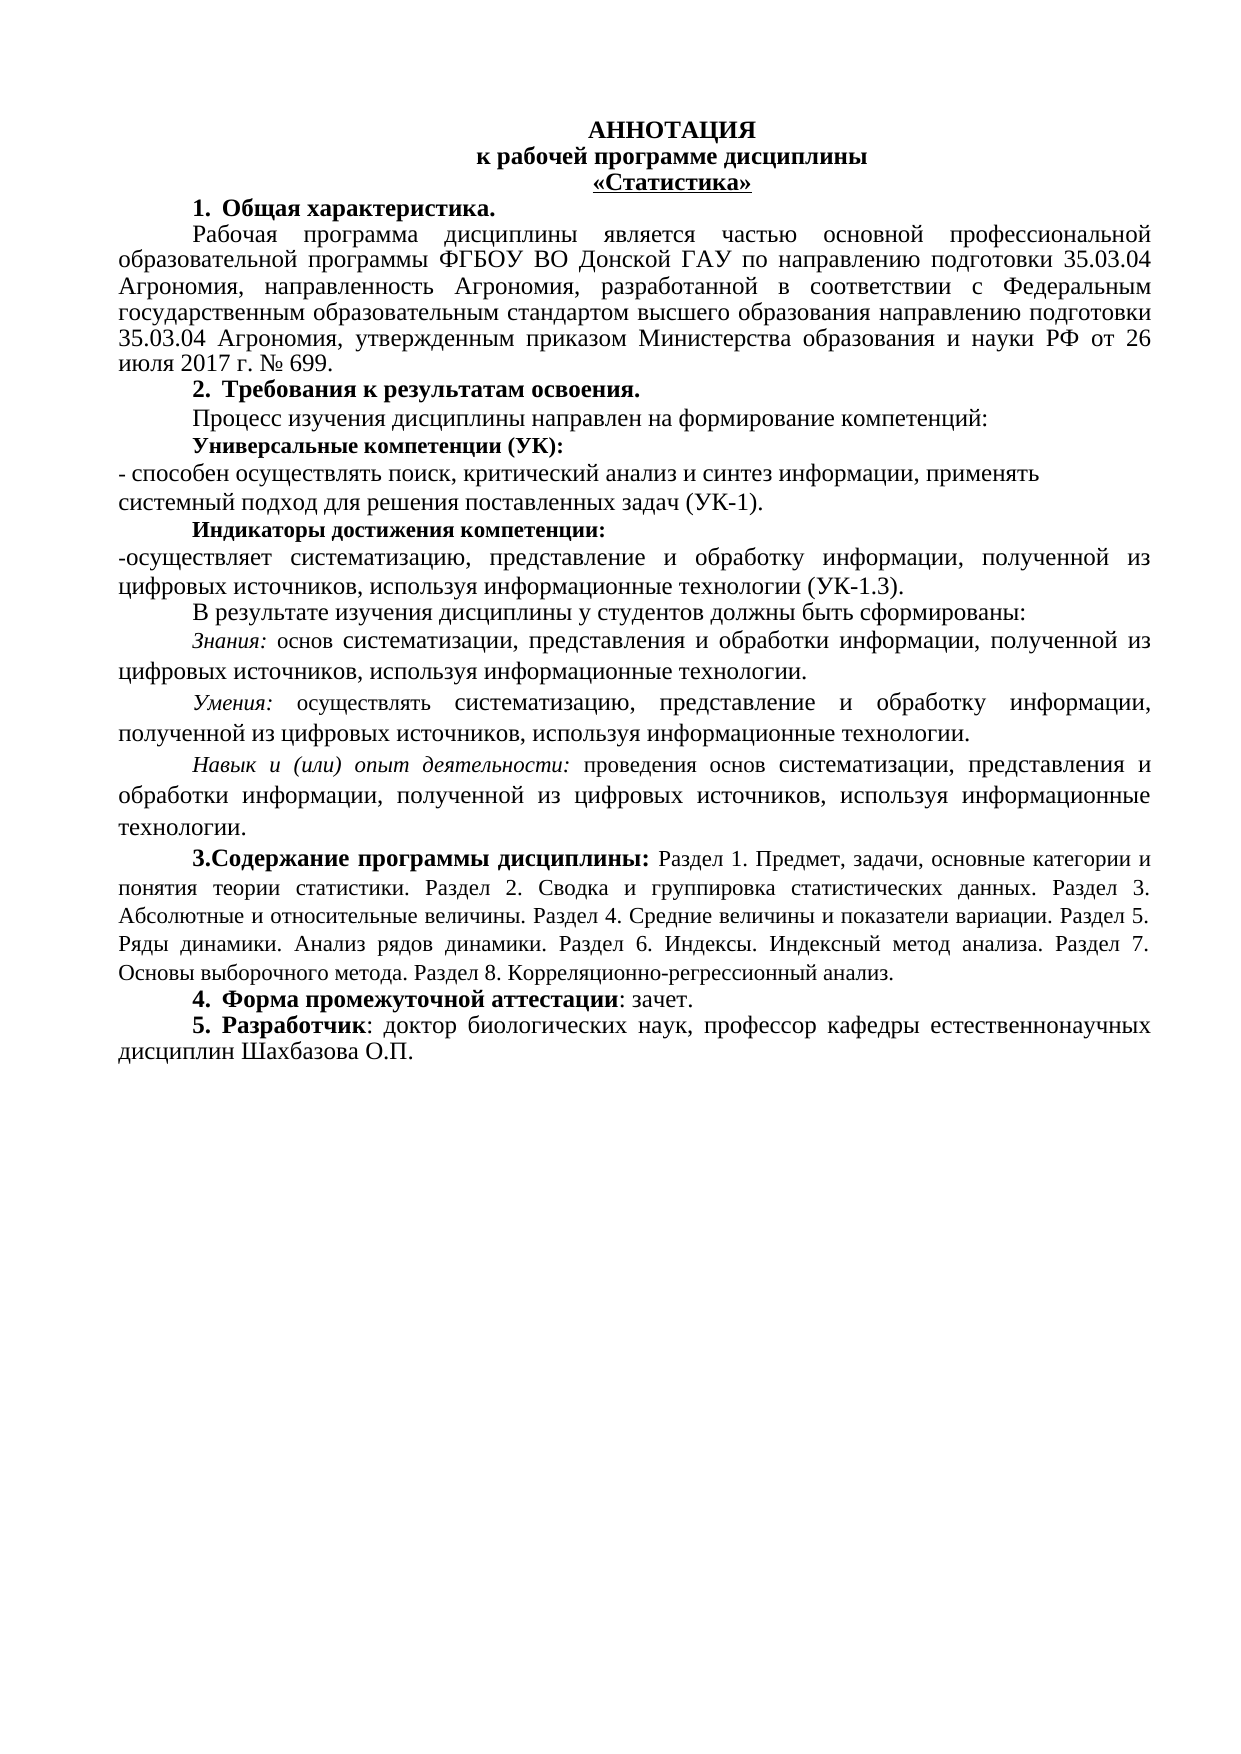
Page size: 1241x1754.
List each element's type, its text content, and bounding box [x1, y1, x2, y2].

list Процесс изучения дисциплины направлен на формирование компетенций: [118, 403, 1152, 432]
list Форма промежуточной аттестации: зачет. [192, 987, 1152, 1013]
text Знания: основ систематизации, представления и обработки информации, полученной из цифровых источников, используя информационные технологии. [118, 625, 1152, 685]
list В результате изучения дисциплины у студентов должны быть сформированы: [118, 599, 1152, 625]
text Умения: осуществлять систематизацию, представление и обработку информации, полученной из цифровых источников, используя информационные технологии. [118, 687, 1152, 747]
text - способен осуществлять поиск, критический анализ и синтез информации, применять системный подход для решения поставленных задач (УК-1). [118, 458, 1152, 516]
text 3.Содержание программы дисциплины: Раздел 1. Предмет, задачи, основные категории и понятия теории статистики. Раздел 2. Сводка и группировка статистических данных. Раздел 3. Абсолютные и относительные величины. Раздел 4. Средние величины и показатели вариации. Раздел 5. Ряды динамики. Анализ рядов динамики. Раздел 6. Индексы. Индексный метод анализа. Раздел 7. Основы выборочного метода. Раздел 8. Корреляционно-регрессионный анализ. [118, 843, 1152, 985]
text «Статистика» [118, 170, 1152, 196]
text к рабочей программе дисциплины [118, 144, 1152, 170]
list Общая характеристика. [118, 196, 1152, 221]
text Рабочая программа дисциплины является частью основной профессиональной образовательной программы ФГБОУ ВО Донской ГАУ по направлению подготовки 35.03.04 Агрономия, направленность Агрономия, разработанной в соответствии с Федеральным государственным образовательным стандартом высшего образования направлению подготовки 35.03.04 Агрономия, утвержденным приказом Министерства образования и науки РФ от 26 июля 2017 г. № 699. [118, 221, 1152, 377]
list Разработчик: доктор биологических наук, профессор кафедры естественнонаучных дисциплин Шахбазова О.П. [118, 1013, 1152, 1065]
list Универсальные компетенции (УК): [118, 432, 1152, 458]
text Навык и (или) опыт деятельности: проведения основ систематизации, представления и обработки информации, полученной из цифровых источников, используя информационные технологии. [118, 749, 1152, 840]
list Индикаторы достижения компетенции: [118, 516, 1152, 542]
list Требования к результатам освоения. [118, 377, 1152, 403]
text АННОТАЦИЯ [118, 118, 1152, 144]
text -осуществляет систематизацию, представление и обработку информации, полученной из цифровых источников, используя информационные технологии (УК-1.3). [118, 542, 1152, 599]
